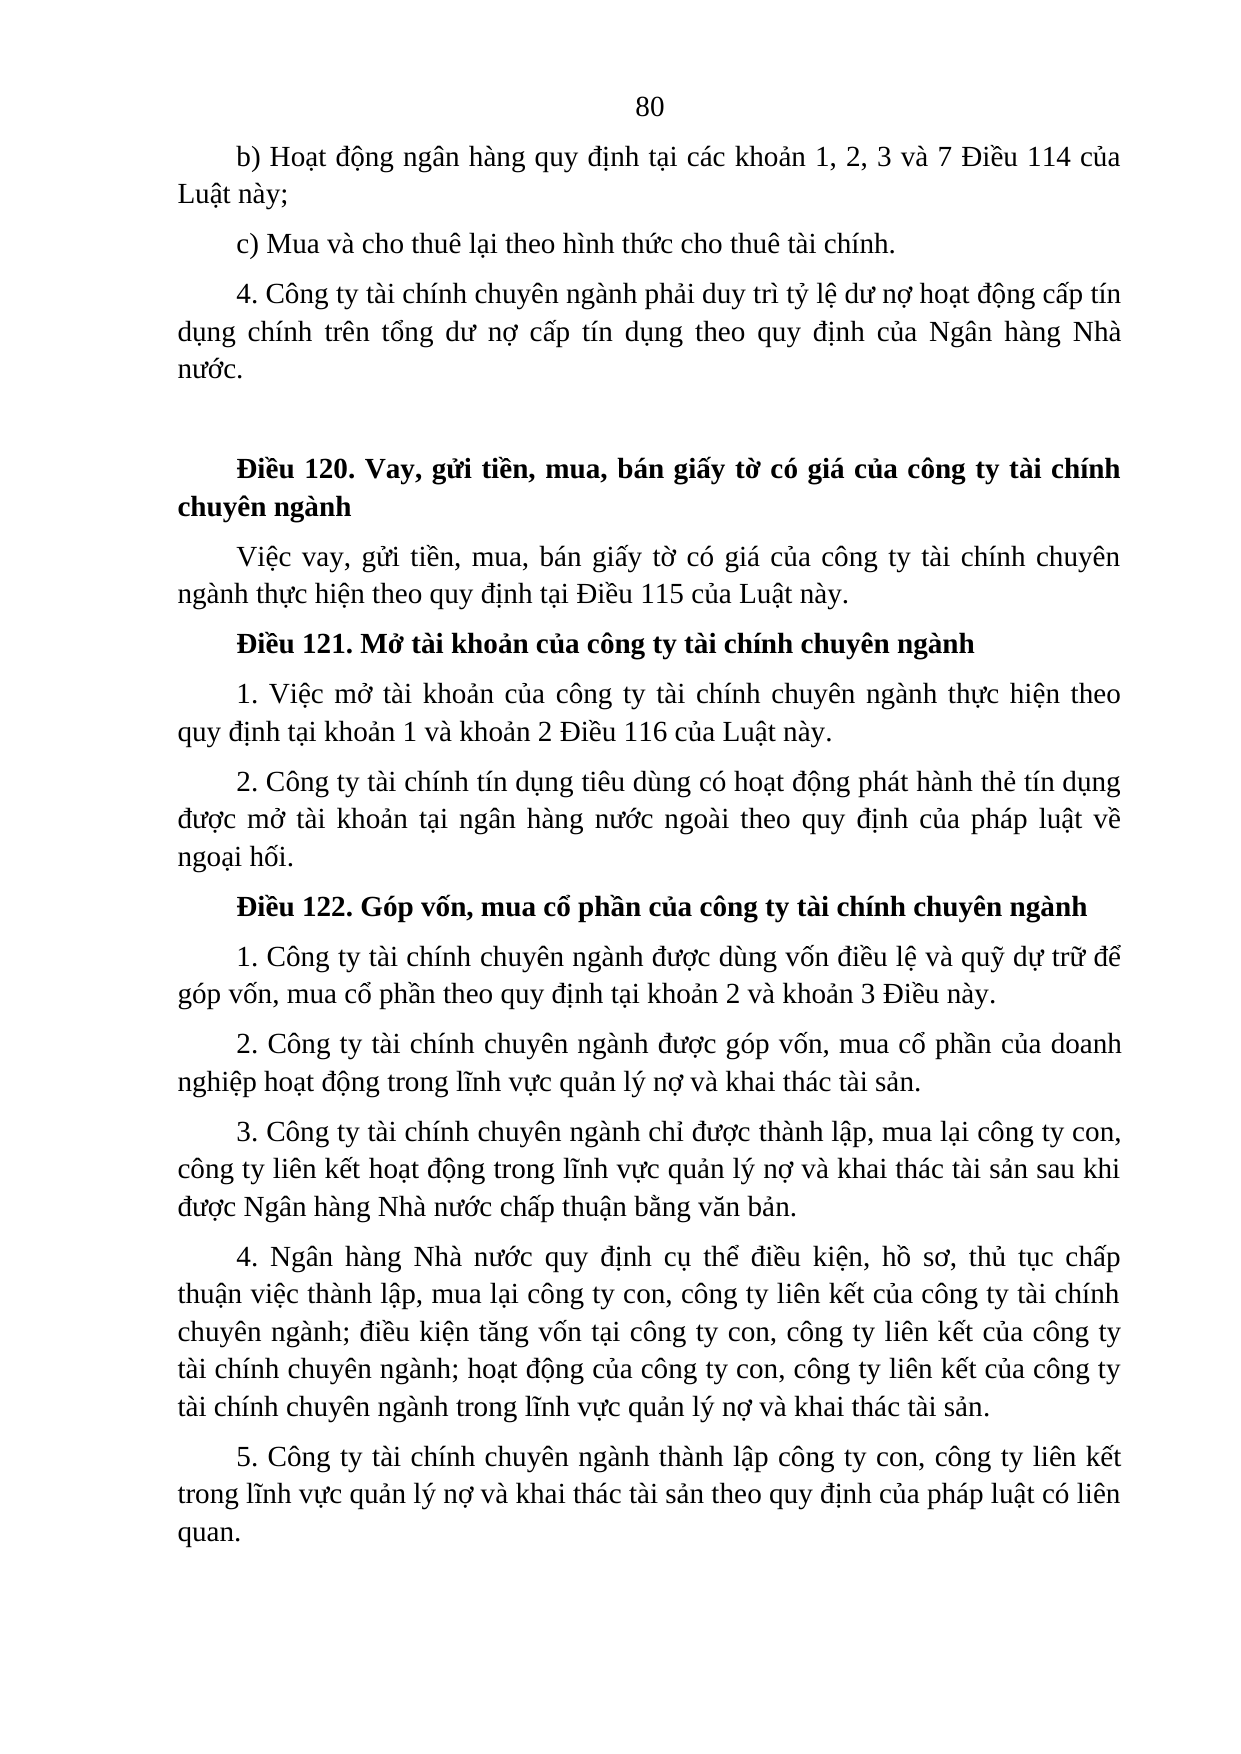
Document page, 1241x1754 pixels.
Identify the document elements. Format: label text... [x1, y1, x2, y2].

text 1. Việc mở tài khoản của công ty tài chính chuyên ngành thực hiện theo quy định tại khoản 1 và khoản 2 Điều 116 của Luật này. [177, 674, 1122, 749]
text 2. Công ty tài chính chuyên ngành được góp vốn, mua cổ phần của doanh nghiệp hoạt động trong lĩnh vực quản lý nợ và khai thác tài sản. [177, 1024, 1122, 1099]
text Điều 122. Góp vốn, mua cổ phần của công ty tài chính chuyên ngành [177, 886, 1122, 924]
text Điều 121. Mở tài khoản của công ty tài chính chuyên ngành [177, 624, 1122, 661]
text 2. Công ty tài chính tín dụng tiêu dùng có hoạt động phát hành thẻ tín dụng được mở tài khoản tại ngân hàng nước ngoài theo quy định của pháp luật về ngoại hối. [177, 761, 1122, 874]
text Điều 120. Vay, gửi tiền, mua, bán giấy tờ có giá của công ty tài chính chuyên ngành [177, 449, 1122, 524]
text 5. Công ty tài chính chuyên ngành thành lập công ty con, công ty liên kết trong lĩnh vực quản lý nợ và khai thác tài sản theo quy định của pháp luật có liên quan. [177, 1436, 1122, 1549]
text 3. Công ty tài chính chuyên ngành chỉ được thành lập, mua lại công ty con, công ty liên kết hoạt động trong lĩnh vực quản lý nợ và khai thác tài sản sau khi được Ngân hàng Nhà nước chấp thuận bằng văn bản. [177, 1111, 1122, 1224]
text b) Hoạt động ngân hàng quy định tại các khoản 1, 2, 3 và 7 Điều 114 của Luật này; [177, 136, 1122, 211]
text c) Mua và cho thuê lại theo hình thức cho thuê tài chính. [177, 224, 1122, 261]
text Việc vay, gửi tiền, mua, bán giấy tờ có giá của công ty tài chính chuyên ngành thực hiện theo quy định tại Điều 115 của Luật này. [177, 536, 1122, 611]
text 4. Ngân hàng Nhà nước quy định cụ thể điều kiện, hồ sơ, thủ tục chấp thuận việc thành lập, mua lại công ty con, công ty liên kết của công ty tài chính chuyên ngành; điều kiện tăng vốn tại công ty con, công ty liên kết của công ty tài chính chuyên ngành; hoạt động của công ty con, công ty liên kết của công ty tài chính chuyên ngành trong lĩnh vực quản lý nợ và khai thác tài sản. [177, 1236, 1122, 1424]
text 4. Công ty tài chính chuyên ngành phải duy trì tỷ lệ dư nợ hoạt động cấp tín dụng chính trên tổng dư nợ cấp tín dụng theo quy định của Ngân hàng Nhà nước. [177, 274, 1122, 386]
text 1. Công ty tài chính chuyên ngành được dùng vốn điều lệ và quỹ dự trữ để góp vốn, mua cổ phần theo quy định tại khoản 2 và khoản 3 Điều này. [177, 936, 1122, 1011]
